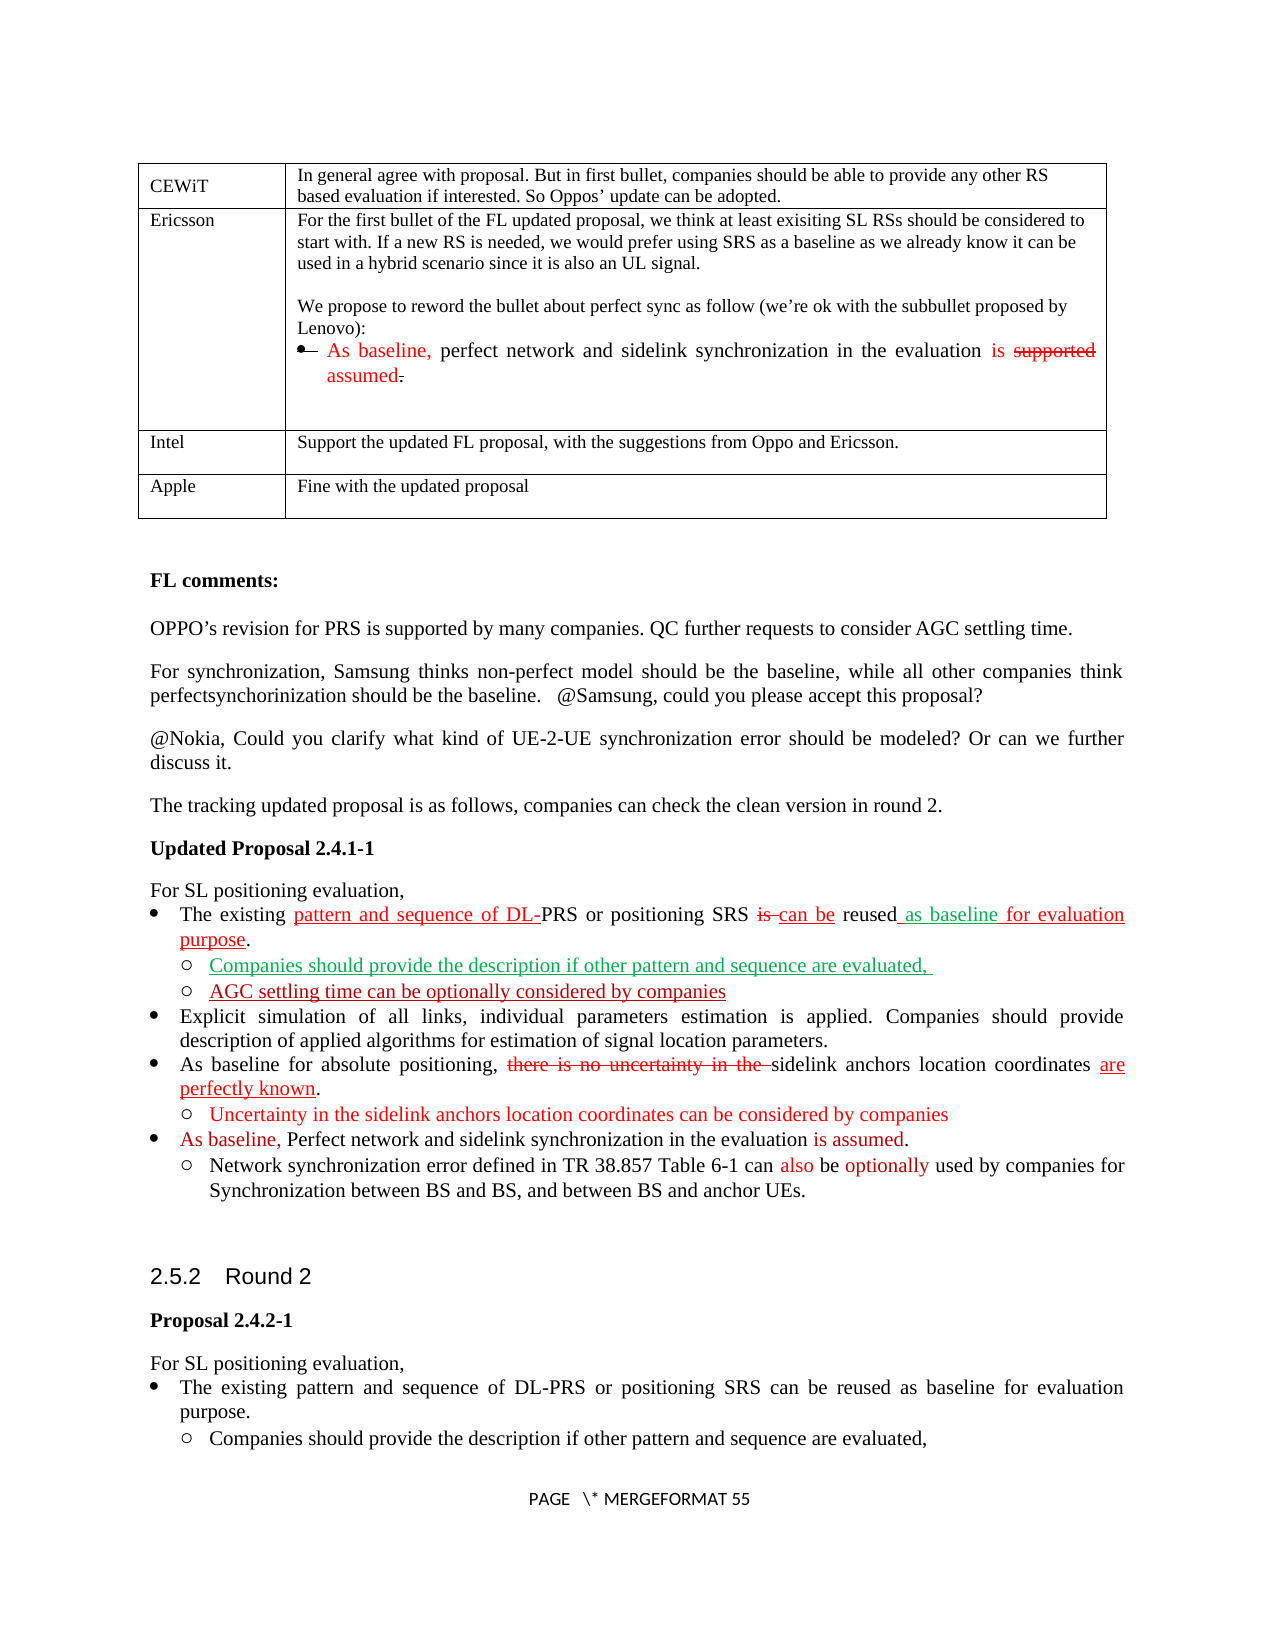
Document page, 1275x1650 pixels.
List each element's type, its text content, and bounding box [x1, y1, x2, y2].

table_cell For the first bullet of the FL updated proposal, we think at least exisiting SL RSs should be considered to start with. If a new RS is needed, we would prefer using SRS as a baseline as we already know it can be used in a hybrid scenario since it is also an UL signal. We propose to reword the bullet about perfect sync as follow (we’re ok with the subbullet proposed by Lenovo): As baseline, perfect network and sidelink synchronization in the evaluation is supported assumed. [286, 209, 1106, 430]
table_cell Ericsson [139, 209, 285, 430]
table_cell Fine with the updated proposal [286, 475, 1106, 518]
table_cell CEWiT [139, 164, 285, 208]
text @Nokia, Could you clarify what kind of UE-2-UE synchronization error should be modeled? Or can we further discuss it. [150, 726, 1125, 774]
list As baseline, Perfect network and sidelink synchronization in the evaluation is assumed. [150, 1127, 1125, 1151]
table_cell Intel [139, 431, 285, 474]
list Companies should provide the description if other pattern and sequence are evaluated, [179, 1423, 1125, 1450]
list Uncertainty in the sidelink anchors location coordinates can be considered by companies [179, 1100, 1125, 1127]
text OPPO’s revision for PRS is supported by many companies. QC further requests to consider AGC settling time. [150, 616, 1125, 640]
table_cell Apple [139, 475, 285, 518]
table_cell In general agree with proposal. But in first bullet, companies should be able to provide any other RS based evaluation if interested. So Oppos’ update can be adopted. [286, 164, 1106, 208]
list Companies should provide the description if other pattern and sequence are evaluated, [179, 951, 1125, 977]
text For SL positioning evaluation, [150, 878, 1125, 902]
subtitle Round 2 [150, 1263, 1125, 1289]
list As baseline for absolute positioning, there is no uncertainty in the sidelink anchors location coordinates are perfectly known. [150, 1052, 1125, 1100]
text Proposal 2.4.2-1 [150, 1308, 1125, 1332]
text For SL positioning evaluation, [150, 1351, 1125, 1375]
text Updated Proposal 2.4.1-1 [150, 836, 1125, 859]
text For synchronization, Samsung thinks non-perfect model should be the baseline, while all other companies think perfectsynchorinization should be the baseline. @Samsung, could you please accept this proposal? [150, 659, 1125, 707]
list Explicit simulation of all links, individual parameters estimation is applied. Companies should provide description of applied algorithms for estimation of signal location parameters. [150, 1003, 1125, 1052]
table_cell Support the updated FL proposal, with the suggestions from Oppo and Ericsson. [286, 431, 1106, 474]
list AGC settling time can be optionally considered by companies [179, 977, 1125, 1003]
text The tracking updated proposal is as follows, companies can check the clean version in round 2. [150, 793, 1125, 817]
text FL comments: [150, 568, 1125, 592]
list The existing pattern and sequence of DL-PRS or positioning SRS can be reused as baseline for evaluation purpose. [150, 1375, 1125, 1423]
list The existing pattern and sequence of DL-PRS or positioning SRS is can be reused as baseline for evaluation purpose. [150, 902, 1125, 951]
